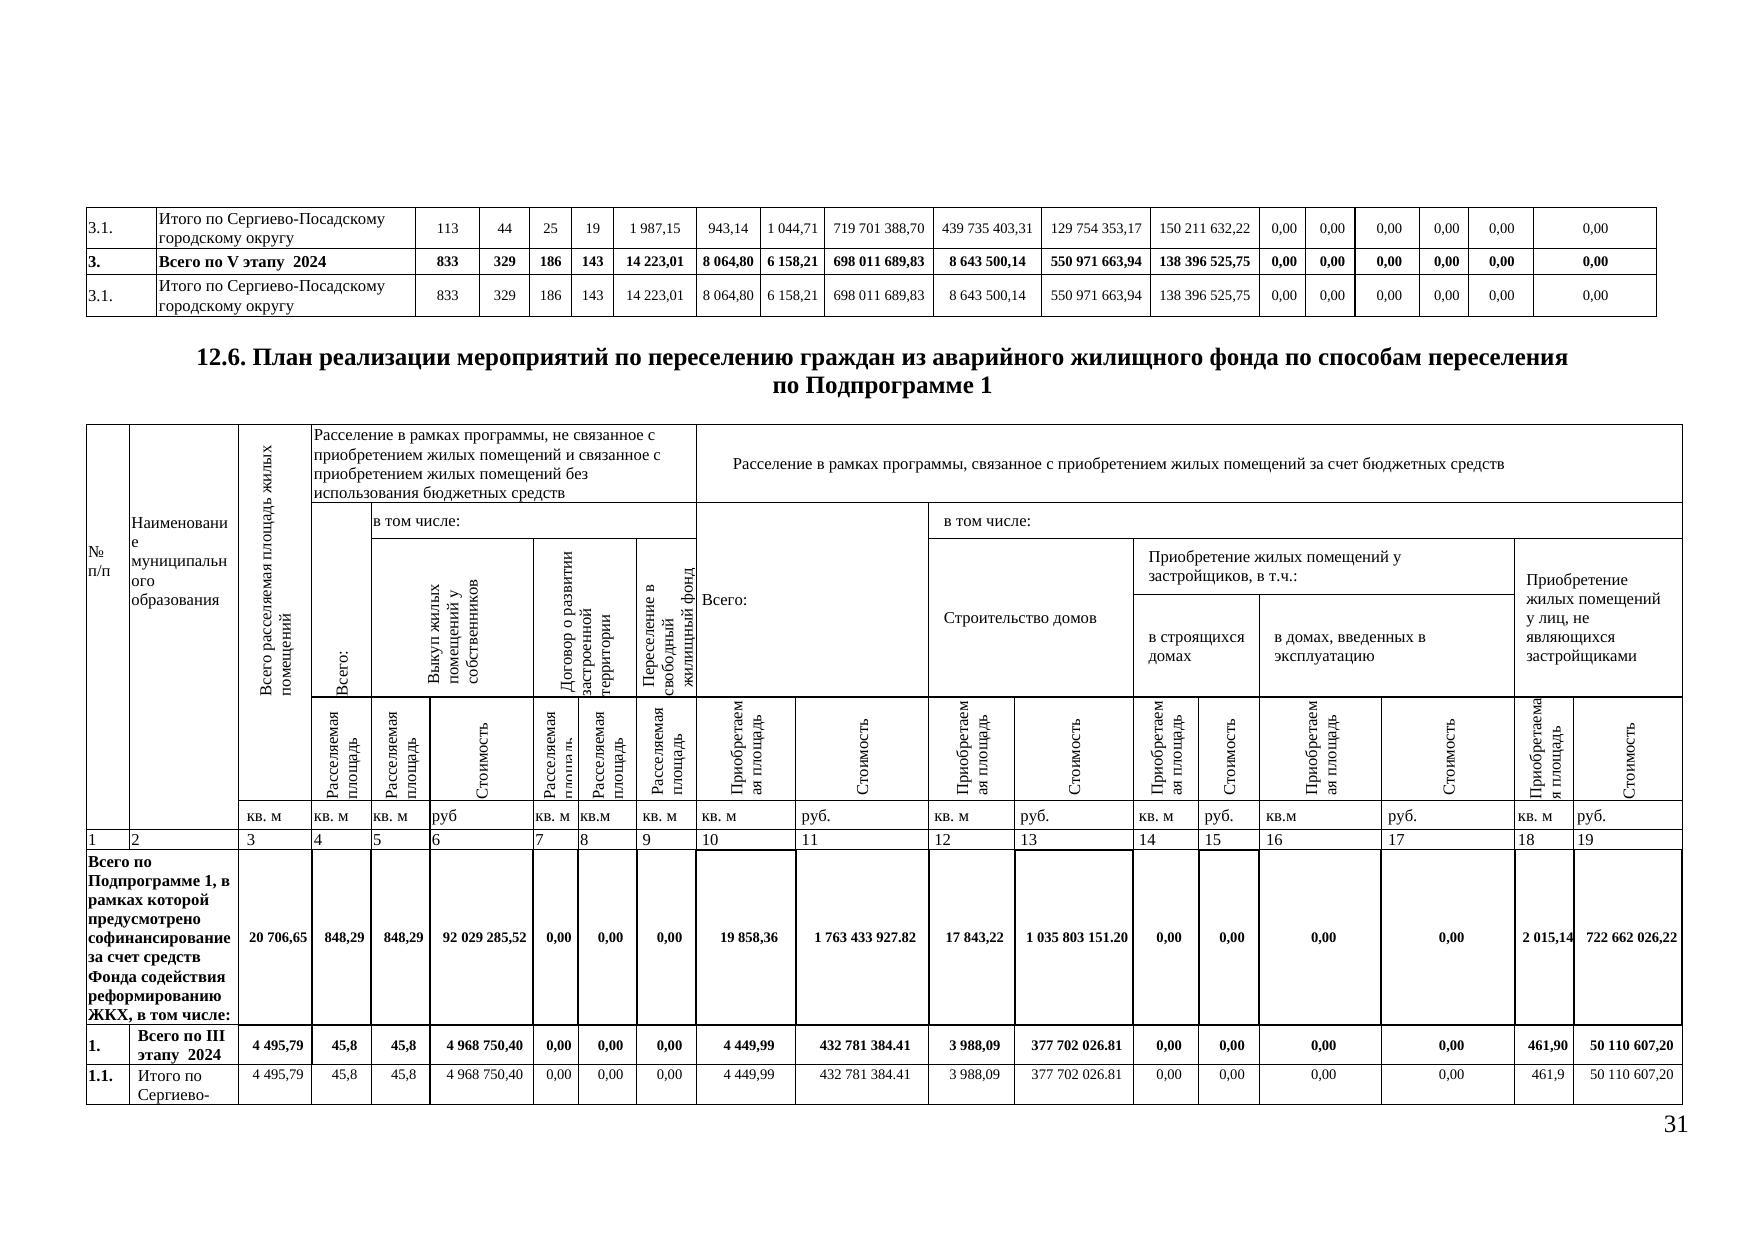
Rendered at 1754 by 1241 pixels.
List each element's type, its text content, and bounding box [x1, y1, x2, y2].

table_cell 0,00 [637, 1026, 696, 1064]
table_cell 377 702 026.81 [1015, 1065, 1133, 1104]
table_cell 329 [480, 275, 529, 316]
table_cell 8 [579, 830, 636, 849]
table_cell 0,00 [1260, 249, 1305, 274]
table_cell Расселяемая площадь [312, 698, 371, 800]
table_cell 0,00 [1199, 1026, 1259, 1064]
table_cell 0,00 [534, 850, 577, 1024]
table_cell Стоимость [1574, 698, 1682, 800]
table_cell 14 [1134, 830, 1198, 849]
table_cell 0,00 [1199, 1065, 1259, 1104]
table_cell 0,00 [1134, 850, 1198, 1024]
table_cell 0,00 [579, 850, 636, 1024]
table_cell 20 706,65 [239, 850, 311, 1024]
table_cell 1. [87, 1025, 129, 1064]
table_cell кв. м [929, 801, 1014, 829]
table_cell 0,00 [1306, 208, 1354, 248]
table_cell 0,00 [1356, 208, 1419, 248]
table_cell 0,00 [534, 1065, 578, 1104]
table_cell кв.м [579, 801, 636, 829]
table_cell Всего: [697, 503, 928, 696]
table_cell кв. м [637, 801, 696, 829]
table_cell 0,00 [1356, 249, 1419, 274]
table_cell в том числе: [929, 503, 1682, 537]
table_cell 6 158,21 [761, 275, 824, 316]
table_cell Выкуп жилых помещений у собственников [372, 539, 533, 696]
table_cell Переселение в свободный жилищный фонд [637, 539, 696, 696]
table_cell 143 [572, 249, 613, 274]
table_cell руб. [1199, 801, 1259, 829]
table_cell 3.1. [87, 208, 156, 248]
table_cell Итого по Сергиево-Посадскому городскому округу [157, 275, 415, 316]
table_cell 6 158,21 [761, 249, 824, 274]
table_cell 0,00 [1534, 275, 1656, 316]
table_cell 0,00 [1382, 1065, 1514, 1104]
table_cell Приобретаемая площадь [929, 698, 1014, 800]
table_cell 4 449,99 [697, 1065, 795, 1104]
table_cell руб. [1574, 801, 1682, 829]
table_cell 138 396 525,75 [1151, 249, 1259, 274]
table_cell Приобретение жилых помещений у лиц, не являющихся застройщиками [1515, 539, 1682, 696]
table_cell Всего по Подпрограмме 1, в рамках которой предусмотрено софинансирование за счет средств Фонда содействия реформированию ЖКХ, в том числе: [87, 850, 238, 1024]
table_cell 14 223,01 [614, 275, 696, 316]
table_cell 7 [534, 830, 578, 849]
table_cell кв.м [1260, 801, 1381, 829]
table_cell [239, 696, 311, 800]
table_cell 4 495,79 [239, 1026, 311, 1064]
table_cell 3 988,09 [929, 1065, 1014, 1104]
table_cell 4 [312, 830, 371, 849]
table_cell 0,00 [1469, 208, 1533, 248]
table_cell Строительство домов [929, 539, 1133, 696]
table_cell 16 [1260, 830, 1381, 849]
table_cell 2 [130, 830, 238, 849]
table_cell 10 [697, 830, 795, 849]
table_cell руб. [796, 801, 928, 829]
table_cell 698 011 689,83 [825, 275, 933, 316]
table_cell 45,8 [372, 1026, 429, 1064]
table_cell 0,00 [1134, 1065, 1198, 1104]
table_cell Расселяемая площадь [534, 698, 578, 800]
table_cell 0,00 [1382, 1026, 1514, 1064]
table_cell 722 662 026,22 [1575, 850, 1681, 1024]
table_cell 432 781 384.41 [796, 1026, 928, 1064]
table_cell кв. м [239, 801, 311, 829]
table_cell 143 [572, 275, 613, 316]
table_cell Расселение в рамках программы, связанное с приобретением жилых помещений за счет бюджетных средств [726, 425, 1682, 502]
table_cell 3.1. [87, 275, 156, 316]
table_cell Приобретаемая площадь [1515, 698, 1573, 800]
table_cell [697, 425, 726, 502]
table_cell 8 064,80 [697, 249, 760, 274]
table_cell 12.6. План реализации мероприятий по переселению граждан из аварийного жилищного фонда по способам переселения по Подпрограмме 1 [86, 316, 1682, 424]
table_cell 1 [87, 830, 129, 849]
table_cell Стоимость [1199, 698, 1259, 800]
table_cell 17 [1382, 830, 1514, 849]
table_cell 0,00 [1306, 249, 1354, 274]
table_cell Приобретение жилых помещений у застройщиков, в т.ч.: [1134, 539, 1514, 594]
table_cell 4 449,99 [697, 1026, 795, 1064]
table_cell 3. [87, 249, 156, 274]
table_cell 8 643 500,14 [934, 275, 1041, 316]
table_cell 0,00 [579, 1065, 636, 1104]
table_cell 1 035 803 151.20 [1016, 851, 1132, 1024]
table_cell 0,00 [637, 1065, 696, 1104]
table_cell 377 702 026.81 [1015, 1026, 1133, 1064]
table_cell Приобретаемая площадь [1260, 698, 1381, 800]
table_cell 0,00 [1420, 275, 1468, 316]
table_cell 329 [480, 249, 529, 274]
table_cell 4 968 750,40 [431, 1026, 533, 1064]
table_cell 0,00 [1260, 208, 1305, 248]
table_cell 19 858,36 [697, 851, 795, 1024]
table_cell кв. м [1134, 801, 1198, 829]
table_cell Всего расселяемая площадь жилых помещений [239, 425, 311, 696]
table_cell 719 701 388,70 [825, 208, 933, 248]
table_cell 3 [239, 830, 311, 849]
table_cell 550 971 663,94 [1042, 249, 1150, 274]
table_cell 5 [372, 830, 429, 849]
table_cell в домах, введенных в эксплуатацию [1260, 595, 1514, 696]
table_cell 45,8 [372, 1065, 429, 1104]
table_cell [130, 1065, 238, 1104]
table_cell 0,00 [1200, 851, 1258, 1024]
table_cell 0,00 [1356, 275, 1419, 316]
table_cell руб [431, 801, 533, 829]
table_cell 50 110 607,20 [1574, 1026, 1682, 1064]
table_cell 2 015,14 [1516, 850, 1573, 1024]
table_cell 1 987,15 [614, 208, 696, 248]
table_cell 19 [1574, 830, 1682, 849]
table_cell 150 211 632,22 [1151, 208, 1259, 248]
table_cell Стоимость [1015, 698, 1133, 800]
table_cell 44 [480, 208, 529, 248]
table_cell [130, 696, 238, 829]
table_cell 3 988,09 [929, 1026, 1014, 1064]
table_cell 0,00 [1260, 1026, 1381, 1064]
table_cell Стоимость [1382, 698, 1514, 800]
table_cell Наименование муниципального образования [130, 425, 238, 696]
table_cell 19 [572, 208, 613, 248]
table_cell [157, 208, 415, 248]
table_cell Расселяемая площадь [637, 698, 696, 800]
table_cell 1.1. [87, 1065, 129, 1104]
table_cell 432 781 384.41 [796, 1065, 928, 1104]
table_cell 92 029 285,52 [431, 850, 532, 1024]
table_cell 25 [530, 208, 571, 248]
table_cell Стоимость [796, 698, 928, 800]
table_cell 848,29 [372, 850, 429, 1024]
table_cell в том числе: [372, 503, 696, 537]
table_cell 0,00 [1469, 249, 1533, 274]
table_cell 0,00 [1382, 850, 1514, 1024]
table_cell 15 [1199, 830, 1259, 849]
table_cell 129 754 353,17 [1042, 208, 1150, 248]
table_cell 11 [796, 830, 928, 849]
table_cell 12 [929, 830, 1014, 849]
table_cell 0,00 [1420, 249, 1468, 274]
table_cell 186 [530, 249, 571, 274]
table_cell 8 643 500,14 [934, 249, 1041, 274]
table_cell Расселение в рамках программы, не связанное с приобретением жилых помещений и связанное с приобретением жилых помещений без использования бюджетных средств [312, 425, 696, 502]
table_cell кв. м [1515, 801, 1573, 829]
table_cell Всего: [312, 503, 371, 696]
table_cell в строящихся домах [1134, 595, 1259, 696]
table_cell 13 [1015, 830, 1133, 849]
table_cell 18 [1515, 830, 1573, 849]
table_cell 1 044,71 [761, 208, 824, 248]
table_cell 0,00 [1534, 208, 1656, 248]
table_cell 0,00 [638, 850, 695, 1024]
table_cell 0,00 [1306, 275, 1354, 316]
table_cell 17 843,22 [930, 850, 1014, 1024]
table_cell 113 [416, 208, 479, 248]
table_cell 8 064,80 [697, 275, 760, 316]
table_cell 833 [416, 275, 479, 316]
table_cell 943,14 [697, 208, 760, 248]
table_cell 45,8 [312, 1065, 371, 1104]
table_cell 461,9 [1515, 1065, 1573, 1104]
table_cell 848,29 [313, 850, 370, 1024]
table_cell 138 396 525,75 [1151, 275, 1259, 316]
table_cell кв. м [312, 801, 371, 829]
table_cell Приобретаемая площадь [1134, 698, 1198, 800]
table_cell 0,00 [1534, 249, 1656, 274]
table_cell 0,00 [1134, 1026, 1198, 1064]
table_cell 4 495,79 [239, 1065, 311, 1104]
table_cell Расселяемая площадь [579, 698, 636, 800]
table_cell 439 735 403,31 [934, 208, 1041, 248]
table_cell 6 [431, 830, 533, 849]
table_cell 550 971 663,94 [1042, 275, 1150, 316]
table_cell 186 [530, 275, 571, 316]
table_cell 833 [416, 249, 479, 274]
table_cell 698 011 689,83 [825, 249, 933, 274]
table_cell 0,00 [1469, 275, 1533, 316]
table_cell Всего по III этапу 2024 [130, 1025, 238, 1064]
table_cell 0,00 [1260, 275, 1305, 316]
table_cell 50 110 607,20 [1574, 1065, 1682, 1104]
table_cell Всего по V этапу 2024 [157, 249, 415, 274]
table_cell Приобретаемая площадь [697, 698, 795, 800]
table_cell № п/п [87, 425, 129, 696]
table_cell 9 [637, 830, 696, 849]
table_cell 4 968 750,40 [431, 1065, 533, 1104]
table_cell кв. м [372, 801, 429, 829]
table_cell кв. м [534, 801, 578, 829]
table_cell руб. [1015, 801, 1133, 829]
table_cell 0,00 [579, 1026, 636, 1064]
table_cell руб. [1382, 801, 1514, 829]
table_cell 0,00 [1260, 850, 1380, 1024]
table_cell кв. м [697, 801, 795, 829]
table_cell 461,90 [1515, 1026, 1573, 1064]
table_cell Договор о развитии застроенной территории [534, 539, 636, 696]
table_cell Стоимость [431, 698, 533, 800]
table_cell 0,00 [1260, 1065, 1381, 1104]
table_cell [87, 696, 129, 829]
table_cell 14 223,01 [614, 249, 696, 274]
table_cell 0,00 [534, 1026, 578, 1064]
table_cell 0,00 [1420, 208, 1468, 248]
table_cell 45,8 [313, 1026, 371, 1064]
table_cell 1 763 433 927.82 [797, 850, 928, 1024]
table_cell Расселяемая площадь [372, 698, 429, 800]
